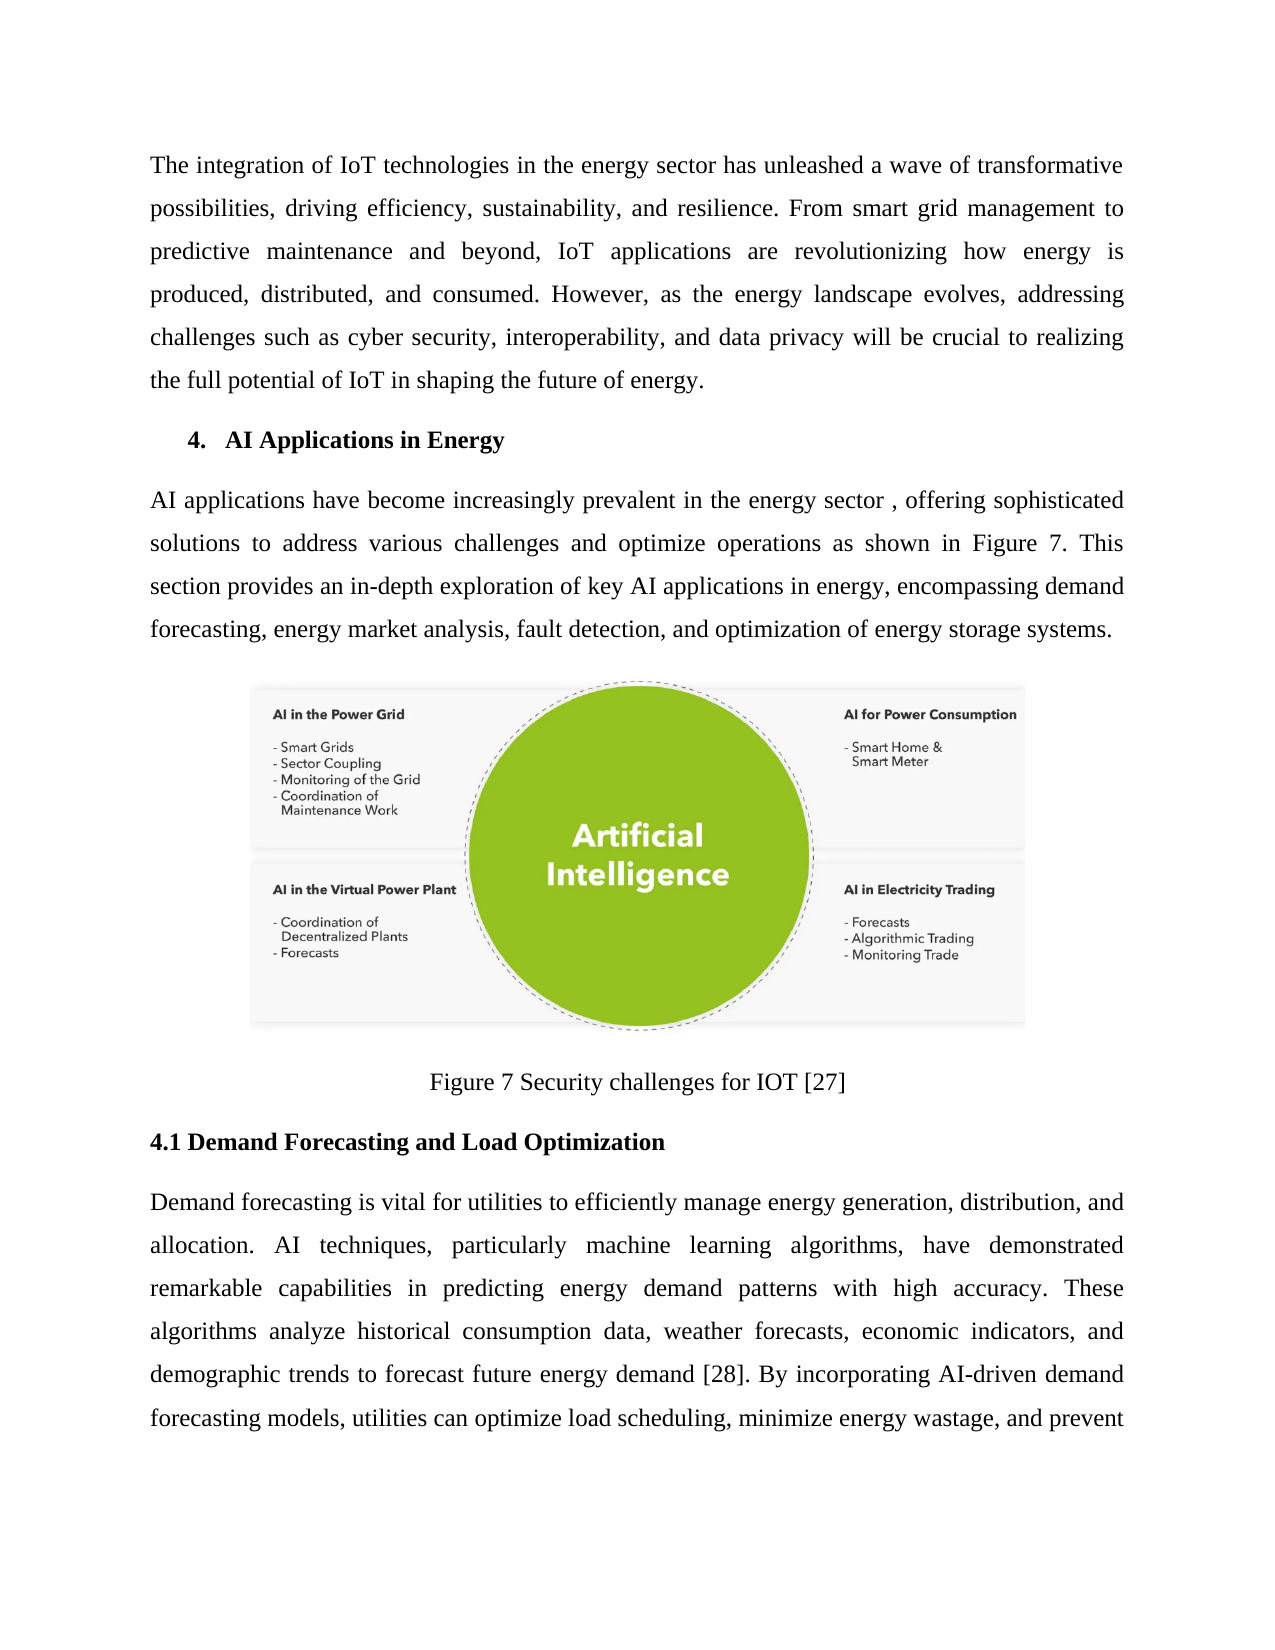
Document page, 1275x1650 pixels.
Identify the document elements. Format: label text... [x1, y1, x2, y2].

picture [250, 674, 1025, 1037]
text Figure 7 Security challenges for IOT [27] [150, 1067, 1125, 1096]
text The integration of IoT technologies in the energy sector has unleashed a wave of transformative possibilities, driving efficiency, sustainability, and resilience. From smart grid management to predictive maintenance and beyond, IoT applications are revolutionizing how energy is produced, distributed, and consumed. However, as the energy landscape evolves, addressing challenges such as cyber security, interoperability, and data privacy will be crucial to realizing the full potential of IoT in shaping the future of energy. [150, 150, 1125, 394]
text AI applications have become increasingly prevalent in the energy sector , offering sophisticated solutions to address various challenges and optimize operations as shown in Figure 7. This section provides an in-depth exploration of key AI applications in energy, encompassing demand forecasting, energy market analysis, fault detection, and optimization of energy storage systems. [150, 485, 1125, 643]
list AI Applications in Energy [187, 425, 1125, 454]
text 4.1 Demand Forecasting and Load Optimization [150, 1127, 1125, 1156]
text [150, 1187, 1125, 1431]
